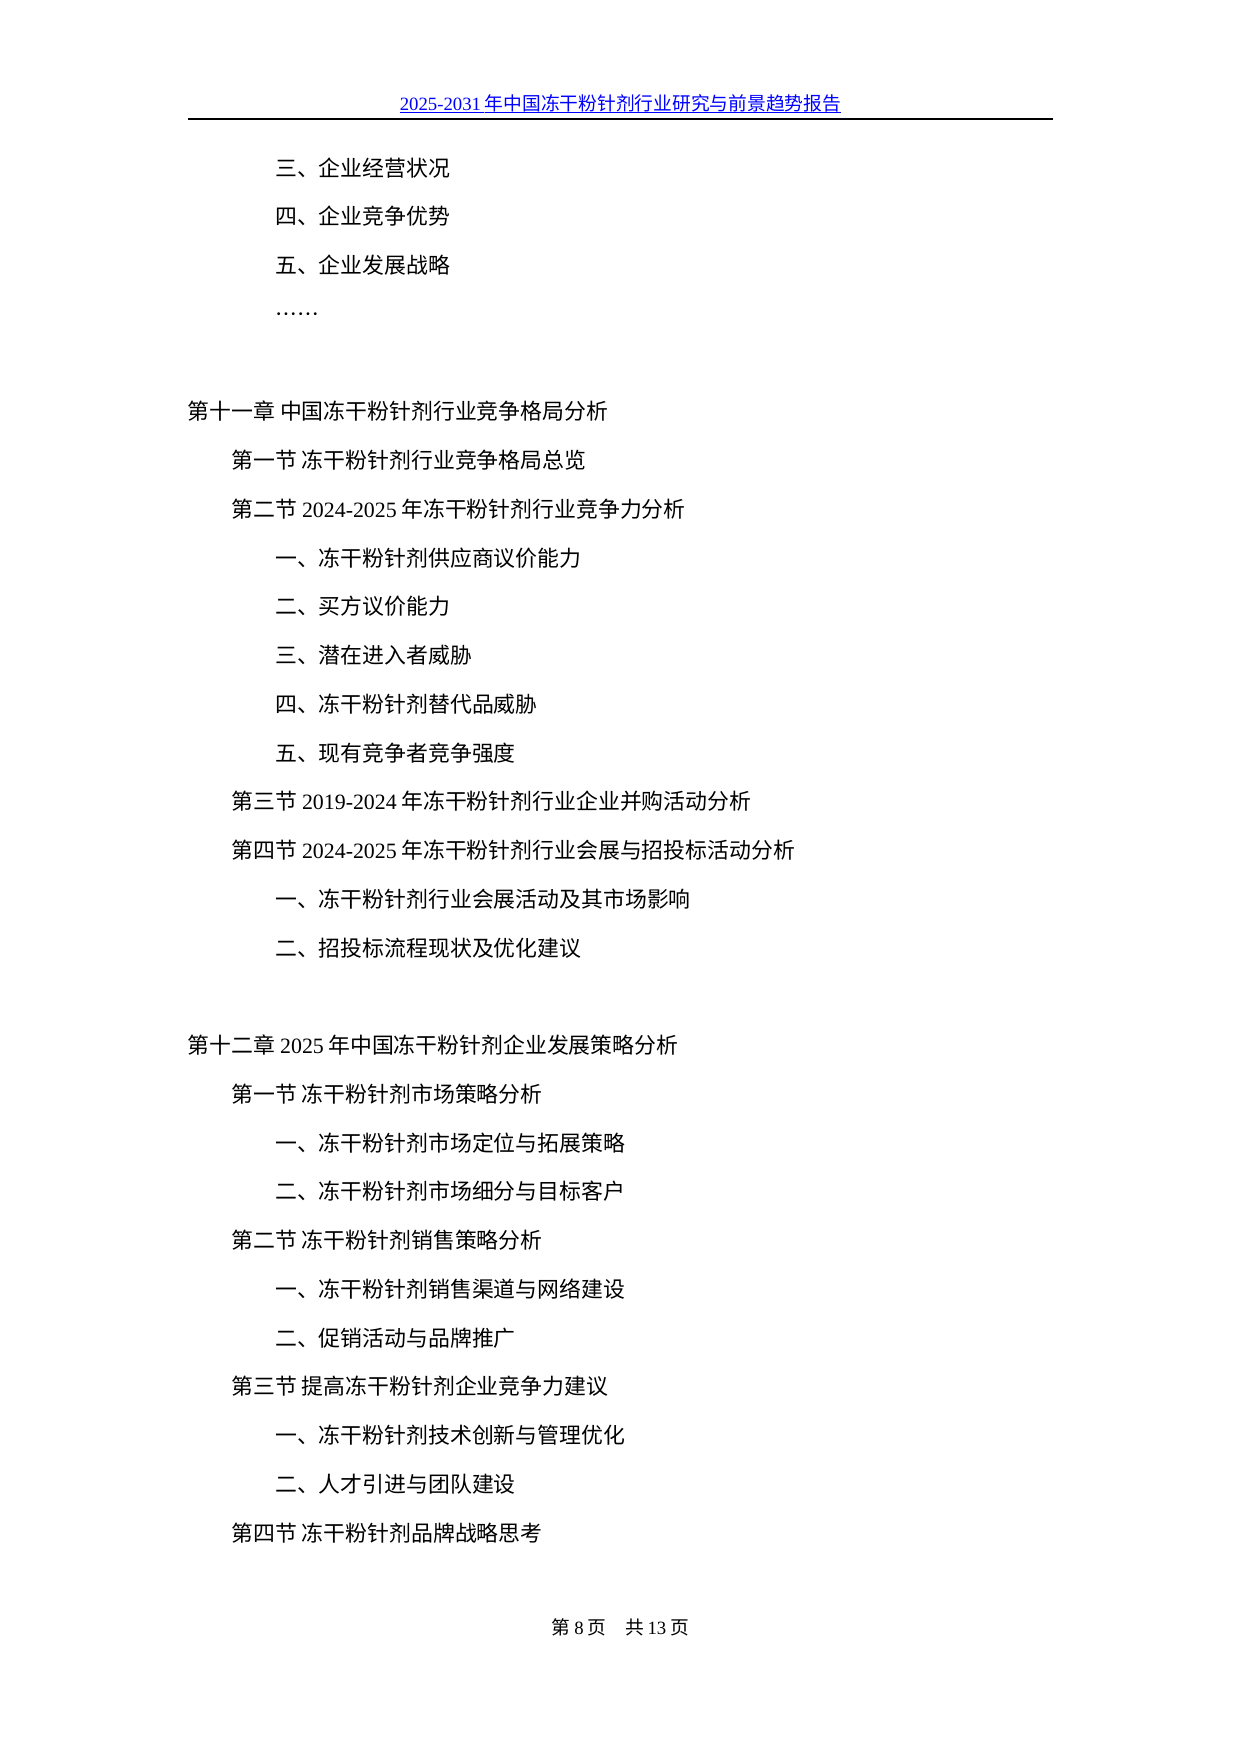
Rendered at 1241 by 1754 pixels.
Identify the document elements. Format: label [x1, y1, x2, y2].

text [187, 150, 1053, 1548]
